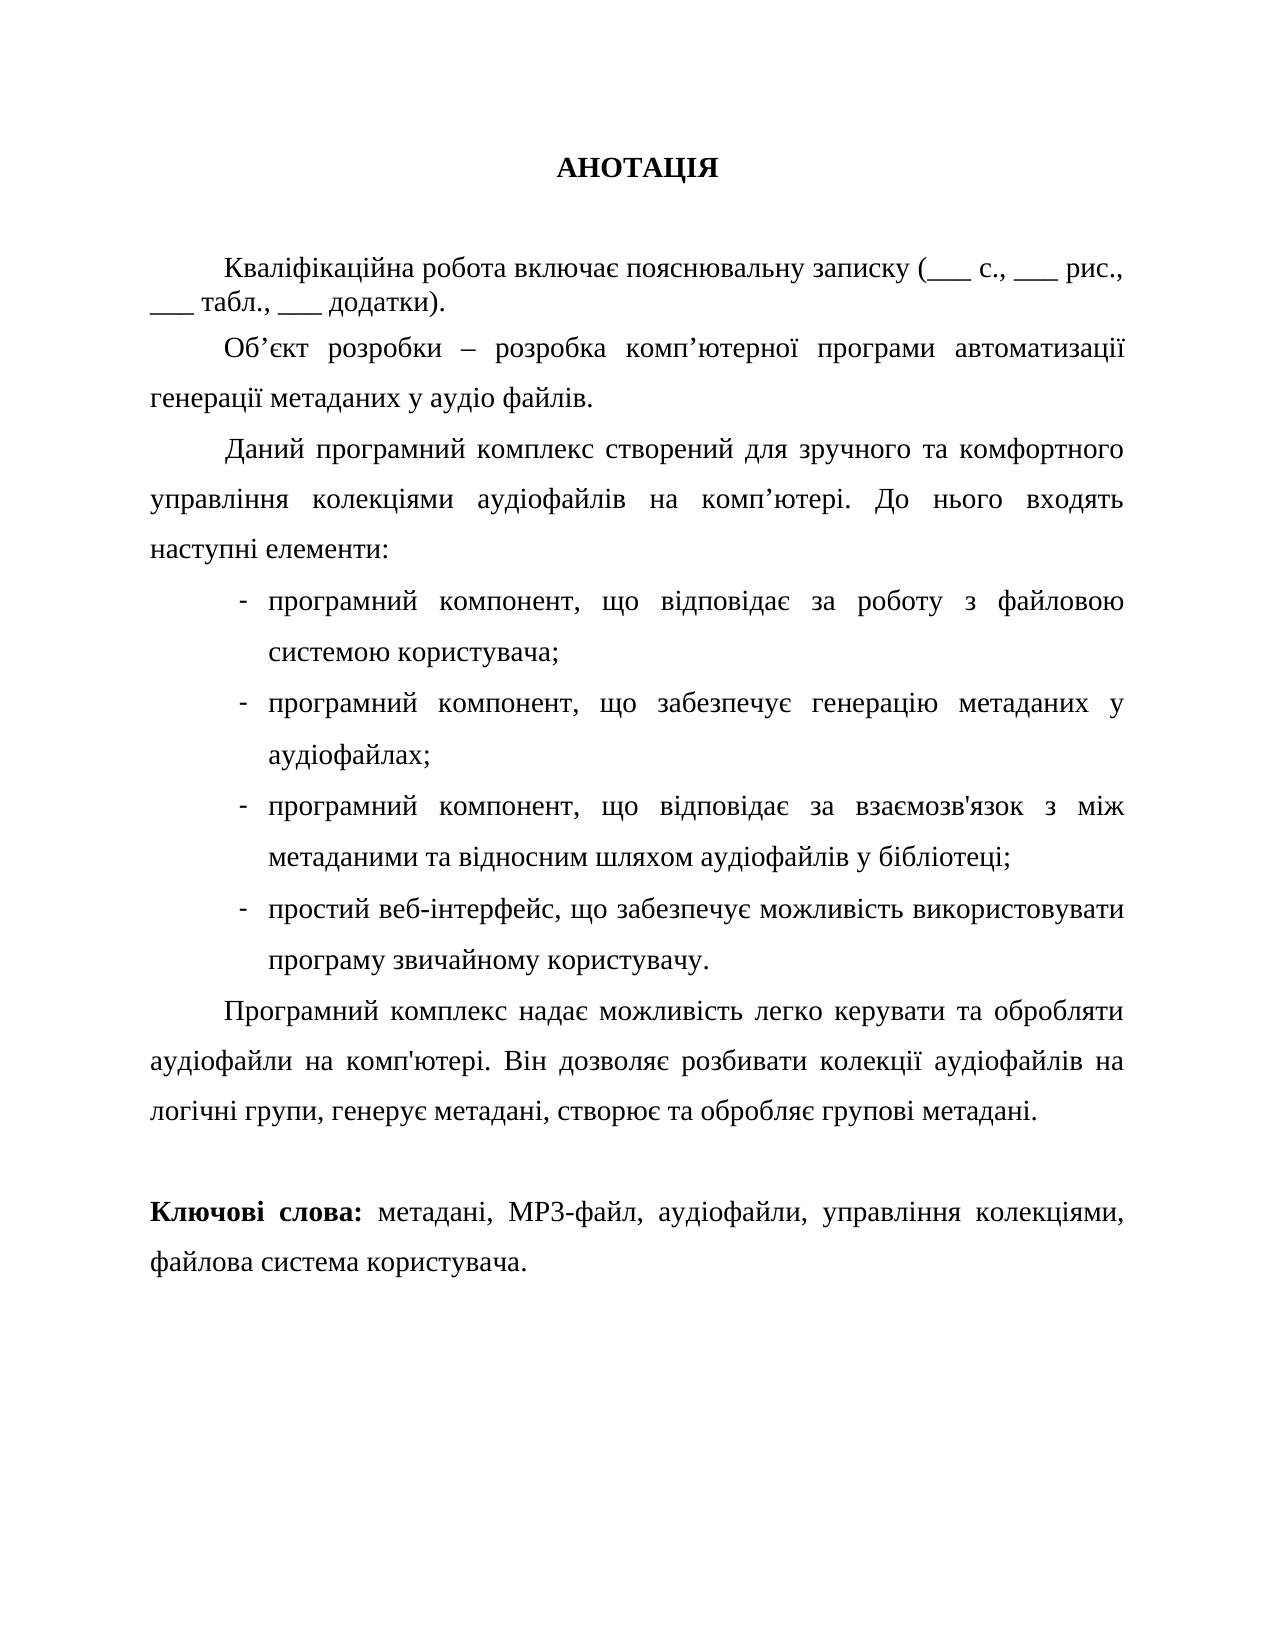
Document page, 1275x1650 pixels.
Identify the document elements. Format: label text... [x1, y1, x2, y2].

list програмний компонент, що відповідає за роботу з файловою системою користувача; [239, 582, 1125, 668]
list програмний компонент, що забезпечує генерацію метаданих у аудіофайлах; [239, 684, 1125, 770]
list простий веб-інтерфейс, що забезпечує можливість використовувати програму звичайному користувачу. [239, 890, 1125, 976]
text Даний програмний комплекс створений для зручного та комфортного управління колекціями аудіофайлів на комп’ютері. До нього входять наступні елементи: [150, 431, 1125, 565]
text Об’єкт розробки – розробка комп’ютерної програми автоматизації генерації метаданих у аудіо файлів. [150, 330, 1125, 414]
text Програмний комплекс надає можливість легко керувати та обробляти аудіофайли на комп'ютері. Він дозволяє розбивати колекції аудіофайлів на логічні групи, генерує метадані, створює та обробляє групові метадані. [150, 993, 1125, 1127]
text АНОТАЦІЯ [150, 150, 1125, 183]
list програмний компонент, що відповідає за взаємозв'язок з між метаданими та відносним шляхом аудіофайлів у бібліотеці; [239, 787, 1125, 873]
text Кваліфікаційна робота включає пояснювальну записку (___ с., ___ рис., ___ табл., ___ додатки). [150, 251, 1125, 318]
text Ключові слова: метадані, MP3-файл, аудіофайли, управління колекціями, файлова система користувача. [150, 1194, 1125, 1278]
